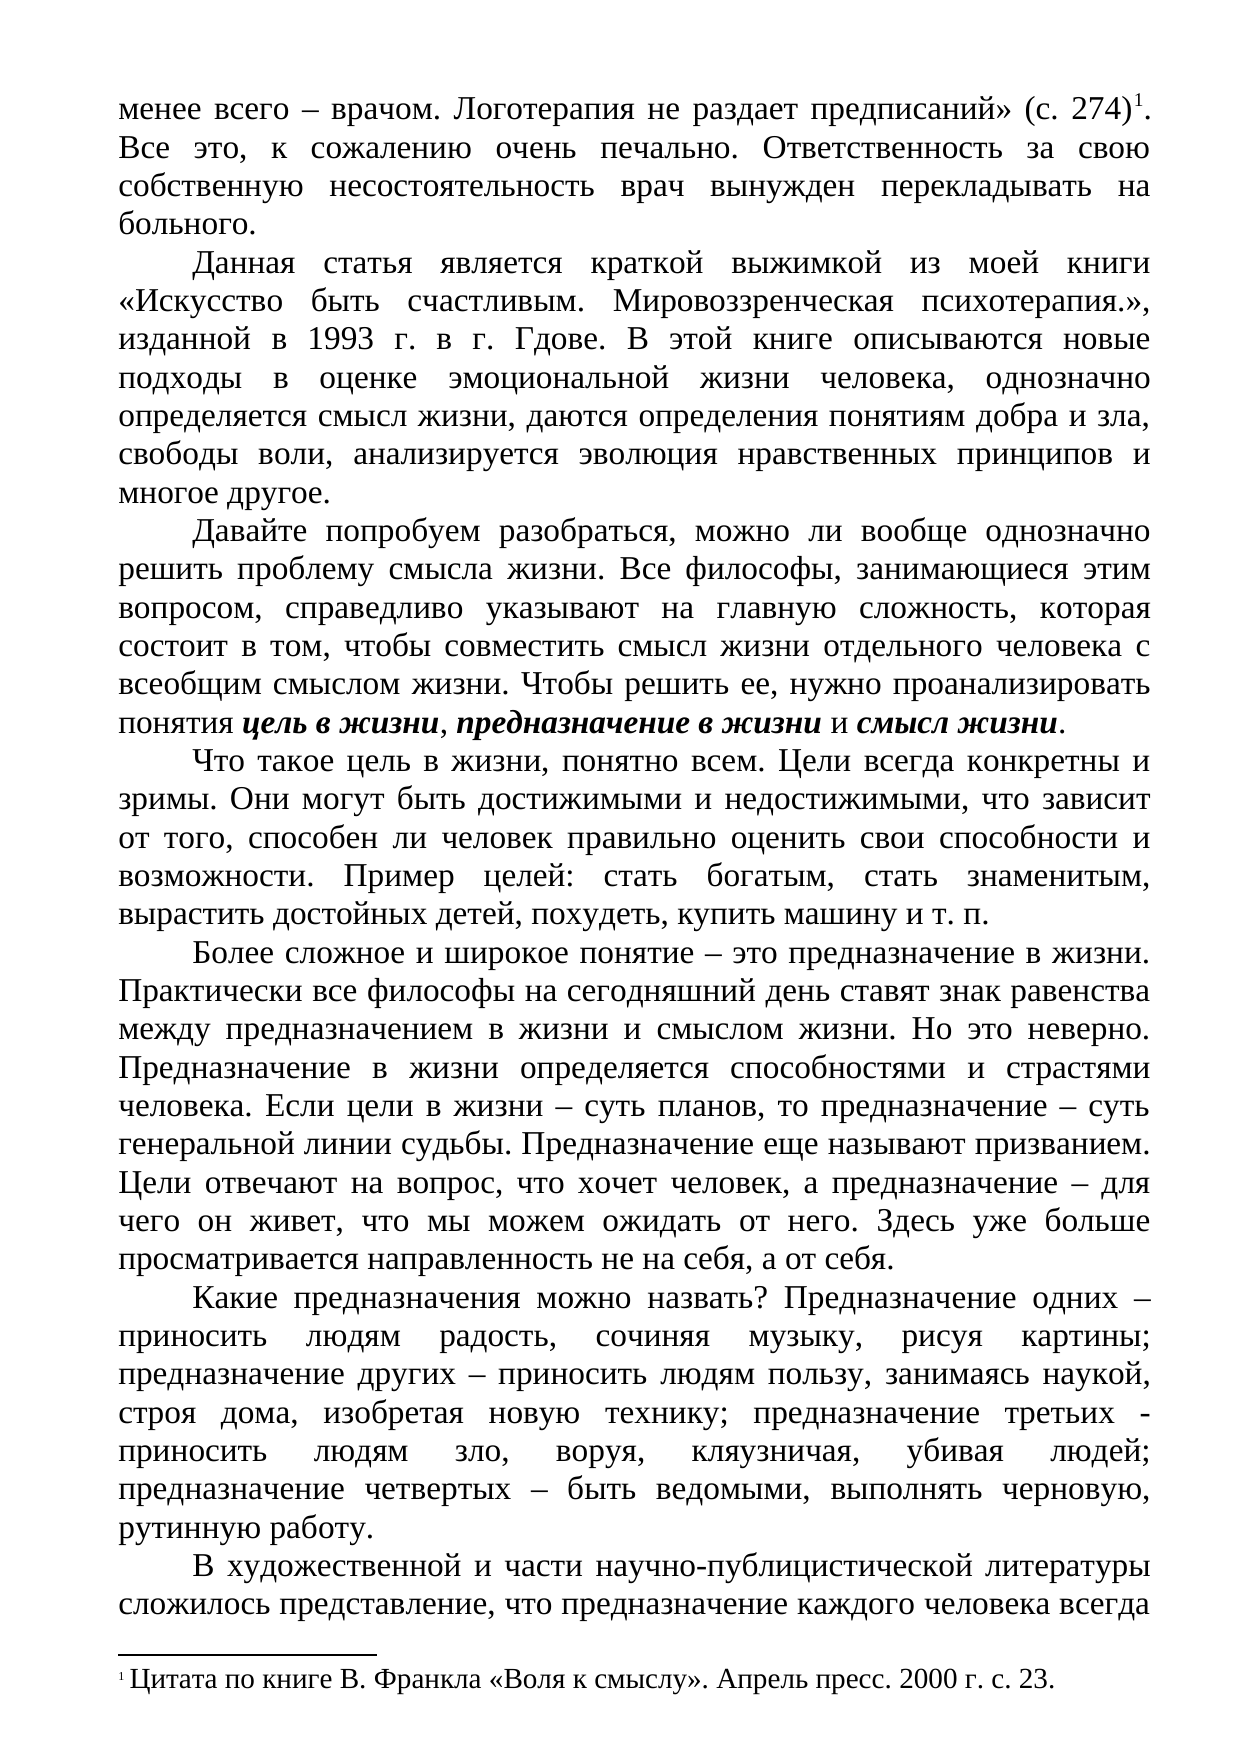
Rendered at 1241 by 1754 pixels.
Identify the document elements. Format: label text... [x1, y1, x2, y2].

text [118, 1545, 1152, 1622]
text Данная статья является краткой выжимкой из моей книги «Искусство быть счастливым. Мировоззренческая психотерапия.», изданной в 1993 г. в г. Гдове. В этой книге описываются новые подходы в оценке эмоциональной жизни человека, однозначно определяется смысл жизни, даются определения понятиям добра и зла, свободы воли, анализируется эволюция нравственных принципов и многое другое. [118, 242, 1152, 510]
text Что такое цель в жизни, понятно всем. Цели всегда конкретны и зримы. Они могут быть достижимыми и недостижимыми, что зависит от того, способен ли человек правильно оценить свои способности и возможности. Пример целей: стать богатым, стать знаменитым, вырастить достойных детей, похудеть, купить машину и т. п. [118, 740, 1152, 932]
text Более сложное и широкое понятие – это предназначение в жизни. Практически все философы на сегодняшний день ставят знак равенства между предназначением в жизни и смыслом жизни. Но это неверно. Предназначение в жизни определяется способностями и страстями человека. Если цели в жизни – суть планов, то предназначение – суть генеральной линии судьбы. Предназначение еще называют призванием. Цели отвечают на вопрос, что хочет человек, а предназначение – для чего он живет, что мы можем ожидать от него. Здесь уже больше просматривается направленность не на себя, а от себя. [118, 932, 1152, 1277]
text Давайте попробуем разобраться, можно ли вообще однозначно решить проблему смысла жизни. Все философы, занимающиеся этим вопросом, справедливо указывают на главную сложность, которая состоит в том, чтобы совместить смысл жизни отдельного человека с всеобщим смыслом жизни. Чтобы решить ее, нужно проанализировать понятия цель в жизни, предназначение в жизни и смысл жизни. [118, 510, 1152, 740]
text Какие предназначения можно назвать? Предназначение одних – приносить людям радость, сочиняя музыку, рисуя картины; предназначение других – приносить людям пользу, занимаясь наукой, строя дома, изобретая новую технику; предназначение третьих - приносить людям зло, воруя, кляузничая, убивая людей; предназначение четвертых – быть ведомыми, выполнять черновую, рутинную работу. [118, 1277, 1152, 1545]
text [118, 89, 1152, 242]
